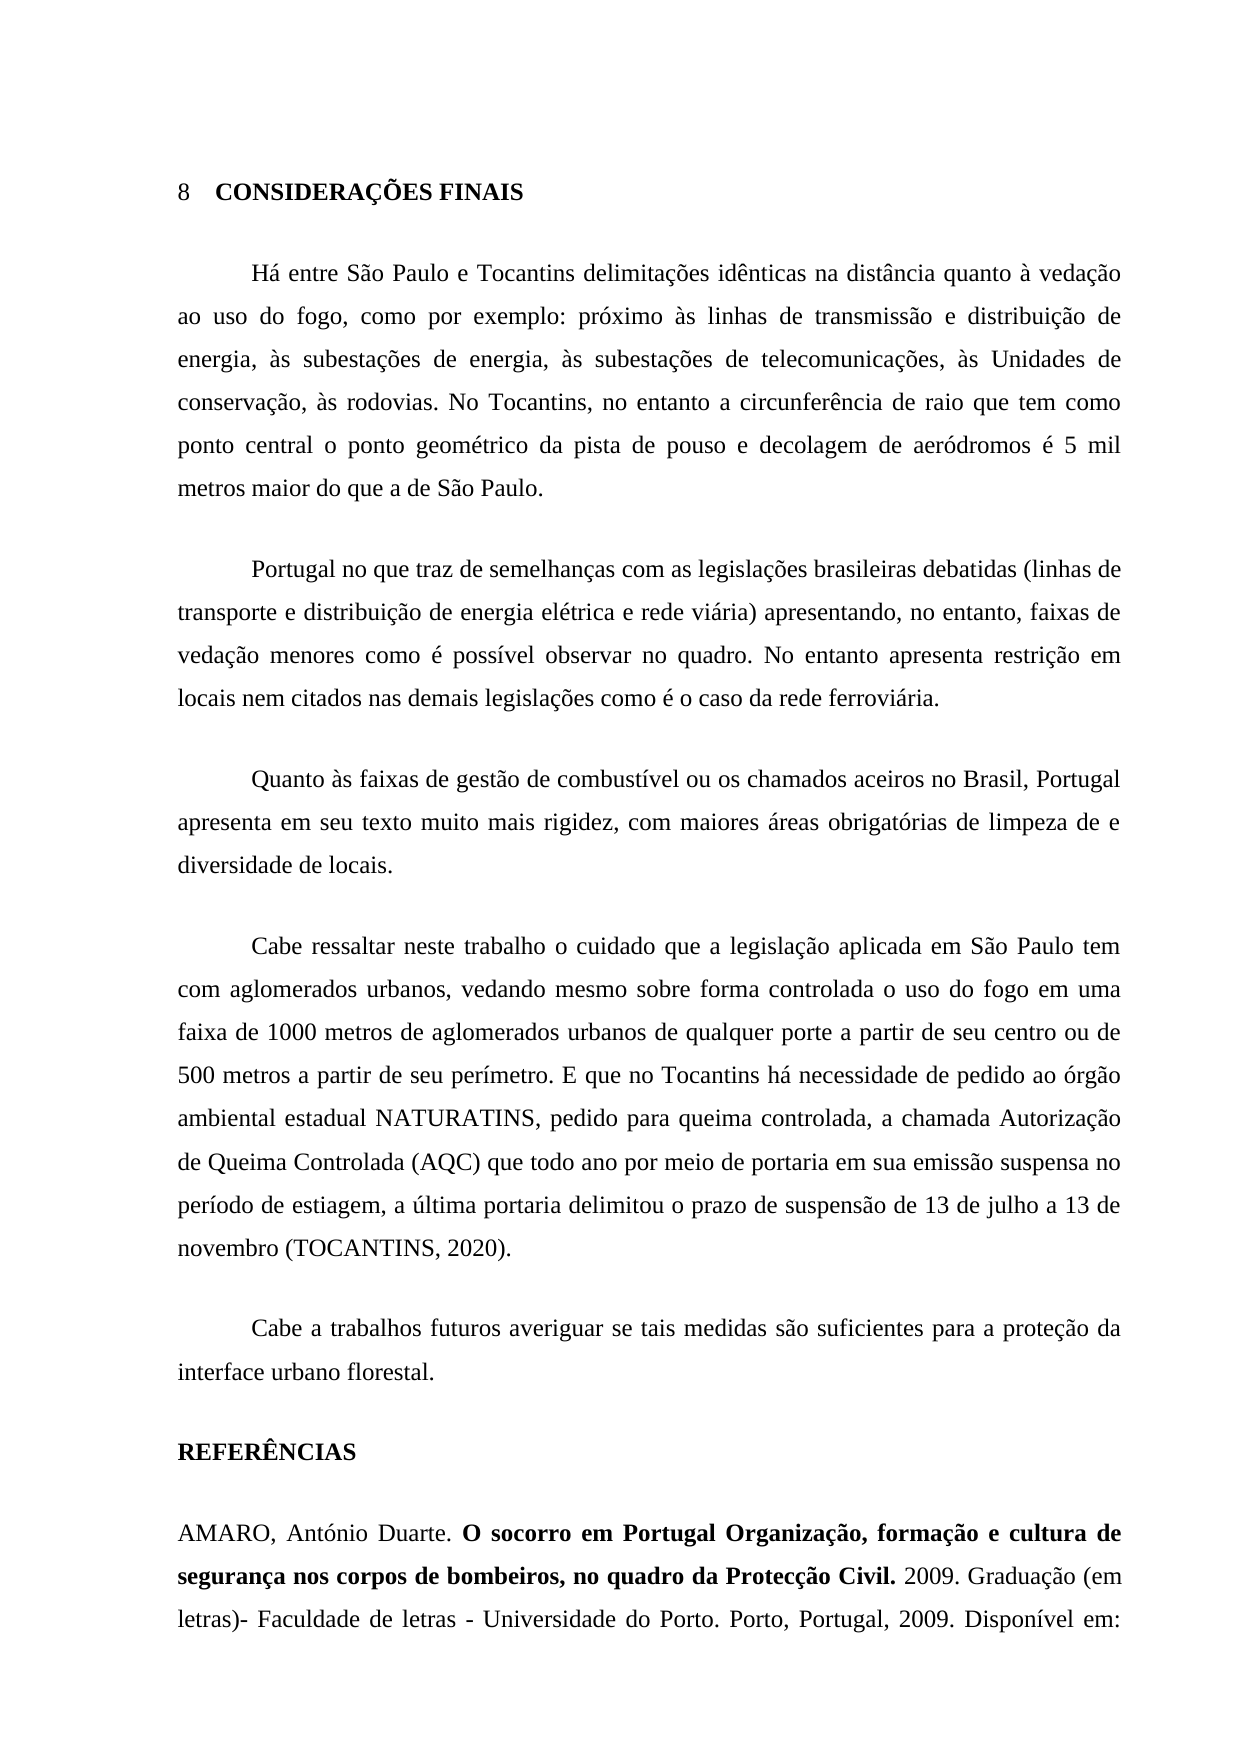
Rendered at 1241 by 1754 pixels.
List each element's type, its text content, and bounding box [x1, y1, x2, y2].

text Cabe ressaltar neste trabalho o cuidado que a legislação aplicada em São Paulo tem com aglomerados urbanos, vedando mesmo sobre forma controlada o uso do fogo em uma faixa de 1000 metros de aglomerados urbanos de qualquer porte a partir de seu centro ou de 500 metros a partir de seu perímetro. E que no Tocantins há necessidade de pedido ao órgão ambiental estadual NATURATINS, pedido para queima controlada, a chamada Autorização de Queima Controlada (AQC) que todo ano por meio de portaria em sua emissão suspensa no período de estiagem, a última portaria delimitou o prazo de suspensão de 13 de julho a 13 de novembro (TOCANTINS, 2020). [177, 931, 1122, 1262]
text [177, 1518, 1122, 1633]
subtitle Considerações Finais [177, 177, 1122, 206]
text Quanto às faixas de gestão de combustível ou os chamados aceiros no Brasil, Portugal apresenta em seu texto muito mais rigidez, com maiores áreas obrigatórias de limpeza de e diversidade de locais. [177, 764, 1122, 879]
text Cabe a trabalhos futuros averiguar se tais medidas são suficientes para a proteção da interface urbano florestal. [177, 1313, 1122, 1385]
text Portugal no que traz de semelhanças com as legislações brasileiras debatidas (linhas de transporte e distribuição de energia elétrica e rede viária) apresentando, no entanto, faixas de vedação menores como é possível observar no quadro. No entanto apresenta restrição em locais nem citados nas demais legislações como é o caso da rede ferroviária. [177, 554, 1122, 712]
text REFERÊNCIAS [177, 1437, 1122, 1466]
text Há entre São Paulo e Tocantins delimitações idênticas na distância quanto à vedação ao uso do fogo, como por exemplo: próximo às linhas de transmissão e distribuição de energia, às subestações de energia, às subestações de telecomunicações, às Unidades de conservação, às rodovias. No Tocantins, no entanto a circunferência de raio que tem como ponto central o ponto geométrico da pista de pouso e decolagem de aeródromos é 5 mil metros maior do que a de São Paulo. [177, 258, 1122, 502]
